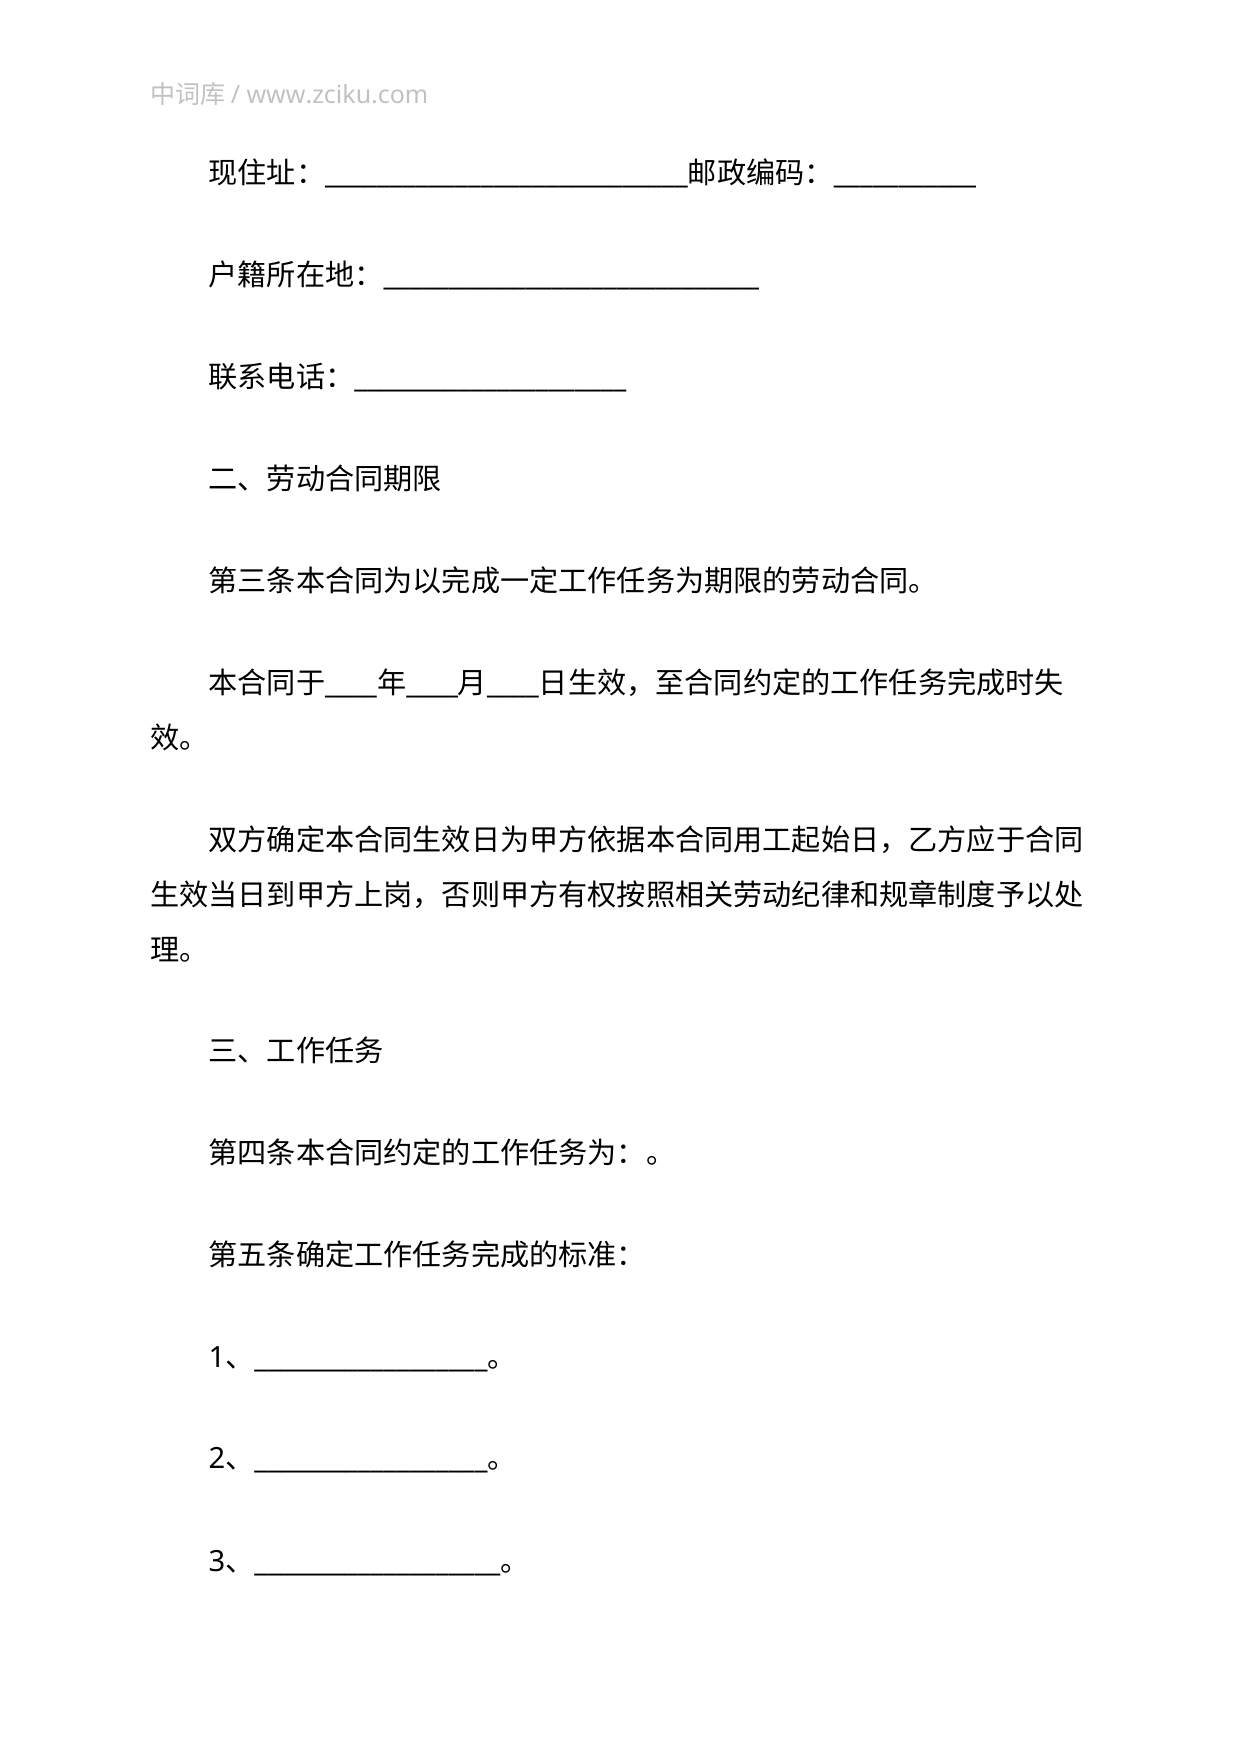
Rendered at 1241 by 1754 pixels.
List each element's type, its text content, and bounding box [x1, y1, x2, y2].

text 第五条确定工作任务完成的标准： [150, 1231, 1090, 1274]
text 2、__________________。 [150, 1435, 1090, 1477]
text 现住址：____________________________邮政编码：___________ [150, 150, 1090, 192]
text 联系电话：_____________________ [150, 354, 1090, 396]
text 三、工作任务 [150, 1028, 1090, 1070]
text 户籍所在地：_____________________________ [150, 252, 1090, 294]
text 第四条本合同约定的工作任务为：。 [150, 1129, 1090, 1172]
text 3、___________________。 [150, 1537, 1090, 1579]
text 双方确定本合同生效日为甲方依据本合同用工起始日，乙方应于合同生效当日到甲方上岗，否则甲方有权按照相关劳动纪律和规章制度予以处理。 [150, 816, 1090, 968]
text 1、__________________。 [150, 1333, 1090, 1376]
text 第三条本合同为以完成一定工作任务为期限的劳动合同。 [150, 558, 1090, 600]
text 本合同于____年____月____日生效，至合同约定的工作任务完成时失效。 [150, 659, 1090, 757]
text 二、劳动合同期限 [150, 456, 1090, 498]
